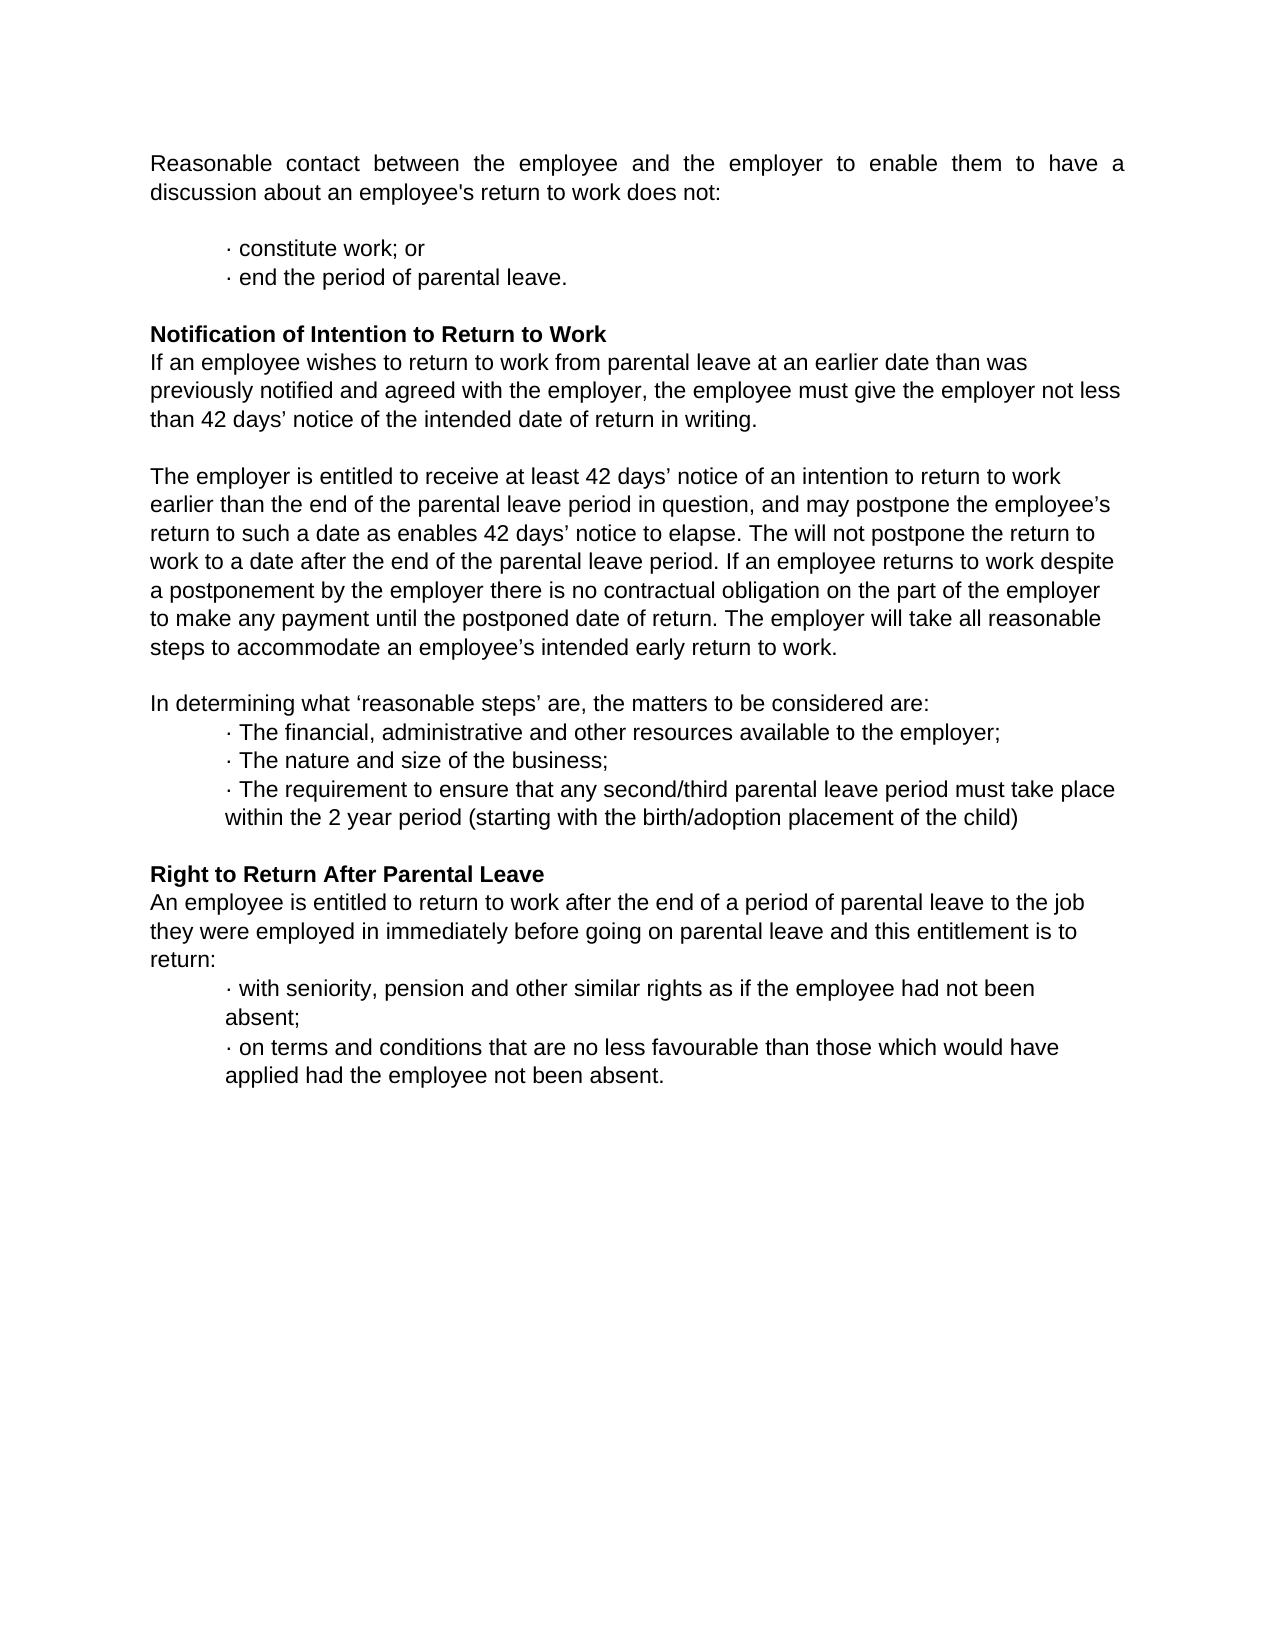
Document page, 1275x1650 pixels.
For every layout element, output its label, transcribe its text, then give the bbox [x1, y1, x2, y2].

text · on terms and conditions that are no less favourable than those which would have applied had the employee not been absent. [225, 1033, 1125, 1088]
text · with seniority, pension and other similar rights as if the employee had not been absent; [150, 975, 1125, 1031]
text · constitute work; or [150, 235, 1125, 262]
text · The financial, administrative and other resources available to the employer; [150, 719, 1125, 745]
text · The requirement to ensure that any second/third parental leave period must take place within the 2 year period (starting with the birth/adoption placement of the child) [225, 776, 1125, 830]
text · The nature and size of the business; [225, 747, 1125, 773]
text · end the period of parental leave. [150, 264, 1125, 290]
text Right to Return After Parental Leave [150, 861, 1125, 887]
text The employer is entitled to receive at least 42 days’ notice of an intention to return to work earlier than the end of the parental leave period in question, and may postpone the employee’s return to such a date as enables 42 days’ notice to elapse. The will not postpone the return to work to a date after the end of the parental leave period. If an employee returns to work despite a postponement by the employer there is no contractual obligation on the part of the employer to make any payment until the postponed date of return. The employer will take all reasonable steps to accommodate an employee’s intended early return to work. [150, 463, 1125, 660]
text Reasonable contact between the employee and the employer to enable them to have a discussion about an employee's return to work does not: [150, 150, 1125, 205]
text Notification of Intention to Return to Work [150, 321, 1125, 347]
text An employee is entitled to return to work after the end of a period of parental leave to the job they were employed in immediately before going on parental leave and this entitlement is to return: [150, 889, 1125, 973]
text If an employee wishes to return to work from parental leave at an earlier date than was previously notified and agreed with the employer, the employee must give the employer not less than 42 days’ notice of the intended date of return in writing. [150, 349, 1125, 432]
text In determining what ‘reasonable steps’ are, the matters to be considered are: [150, 690, 1125, 717]
